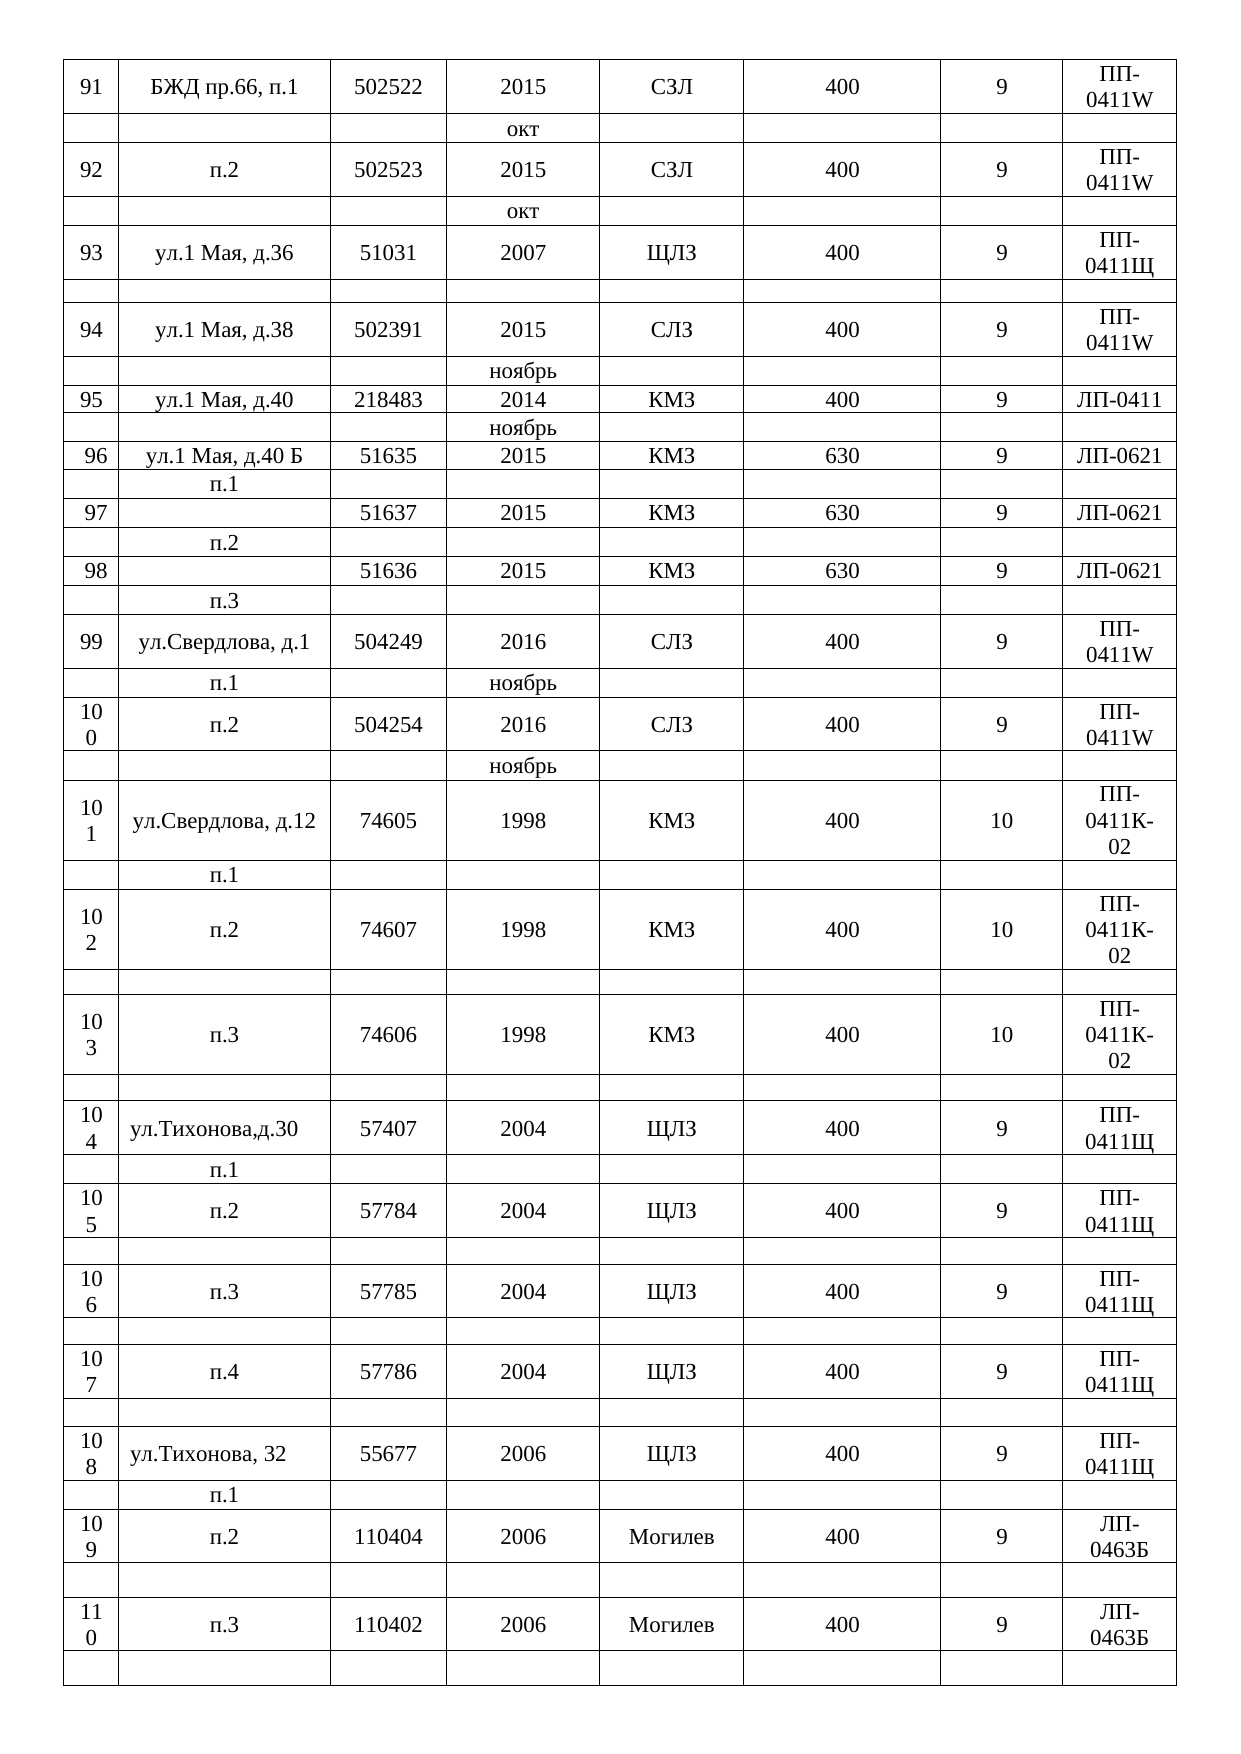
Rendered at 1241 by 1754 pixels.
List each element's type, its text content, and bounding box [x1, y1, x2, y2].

table_cell [744, 1155, 940, 1183]
table_cell [64, 197, 118, 225]
table_cell [119, 751, 330, 779]
table_cell ноябрь [447, 413, 599, 441]
table_cell окт [447, 197, 599, 225]
table_cell 57785 [331, 1265, 446, 1317]
table_cell [1063, 1155, 1176, 1183]
table_cell [447, 280, 599, 302]
table_cell [941, 1399, 1062, 1426]
table_cell 101 [64, 781, 118, 859]
table_cell [744, 1563, 940, 1597]
table_cell ПП-0411W [1063, 615, 1176, 668]
table_cell [64, 669, 118, 697]
table_cell [600, 528, 743, 556]
table_cell 400 [744, 1345, 940, 1398]
table_cell ПП-0411Щ [1063, 226, 1176, 278]
table_cell [1063, 1399, 1176, 1426]
table_cell 74607 [331, 890, 446, 969]
table_cell [331, 970, 446, 994]
table_cell [1063, 1481, 1176, 1508]
table_cell 400 [744, 1598, 940, 1650]
table_cell СЛЗ [600, 615, 743, 668]
table_cell 9 [941, 1101, 1062, 1154]
table_cell [1063, 1318, 1176, 1344]
table_cell 104 [64, 1101, 118, 1154]
table_cell 2015 [447, 557, 599, 585]
table_cell 9 [941, 60, 1062, 113]
table_cell [1063, 970, 1176, 994]
table_cell 9 [941, 143, 1062, 196]
table_cell окт [447, 114, 599, 142]
table_cell 9 [941, 1345, 1062, 1398]
table_cell [447, 1318, 599, 1344]
table_cell 9 [941, 386, 1062, 412]
table_cell [64, 1155, 118, 1183]
table_cell п.2 [119, 143, 330, 196]
table_cell 9 [941, 303, 1062, 356]
table_cell 400 [744, 781, 940, 859]
table_cell 57784 [331, 1184, 446, 1237]
table_cell КМЗ [600, 995, 743, 1074]
table_cell 51637 [331, 499, 446, 527]
table_cell [744, 970, 940, 994]
table_cell [64, 586, 118, 614]
table_cell [119, 1399, 330, 1426]
table_cell п.1 [119, 470, 330, 498]
table_cell 1998 [447, 890, 599, 969]
table_cell ул.1 Мая, д.36 [119, 226, 330, 278]
table_cell [64, 1318, 118, 1344]
table_cell 1998 [447, 995, 599, 1074]
table_cell [941, 413, 1062, 441]
table_cell [1063, 586, 1176, 614]
table_cell 400 [744, 890, 940, 969]
table_cell 502522 [331, 60, 446, 113]
table_cell 92 [64, 143, 118, 196]
table_cell [447, 586, 599, 614]
table_cell 504254 [331, 698, 446, 750]
table_cell [1063, 669, 1176, 697]
table_cell [331, 357, 446, 385]
table_cell [1063, 1563, 1176, 1597]
table_cell [600, 1399, 743, 1426]
table_cell 51635 [331, 442, 446, 468]
table_cell 400 [744, 1101, 940, 1154]
table_cell [600, 1651, 743, 1685]
table_cell [331, 114, 446, 142]
table_cell [941, 669, 1062, 697]
table_cell 2015 [447, 499, 599, 527]
table_cell [447, 861, 599, 889]
table_cell ПП-0411W [1063, 303, 1176, 356]
table_cell [600, 1563, 743, 1597]
table_cell 97 [64, 499, 118, 527]
table_cell СЛЗ [600, 698, 743, 750]
table_cell [331, 1155, 446, 1183]
table_cell 9 [941, 226, 1062, 278]
table_cell 400 [744, 1265, 940, 1317]
table_cell [447, 528, 599, 556]
table_cell 2014 [447, 386, 599, 412]
table_cell [941, 470, 1062, 498]
table_cell [941, 586, 1062, 614]
table_cell 93 [64, 226, 118, 278]
table_cell СЗЛ [600, 143, 743, 196]
table_cell [64, 1481, 118, 1508]
table_cell [600, 280, 743, 302]
table_cell п.3 [119, 586, 330, 614]
table_cell ЩЛЗ [600, 1265, 743, 1317]
table_cell [600, 114, 743, 142]
table_cell [331, 1481, 446, 1508]
table_cell 95 [64, 386, 118, 412]
table_cell [600, 1481, 743, 1508]
table_cell [64, 470, 118, 498]
table_cell ЛП-0463Б [1063, 1510, 1176, 1562]
table_cell [119, 413, 330, 441]
table_cell [331, 586, 446, 614]
table_cell [331, 861, 446, 889]
table_cell [447, 1399, 599, 1426]
table_cell [744, 357, 940, 385]
table_cell 2016 [447, 615, 599, 668]
table_cell [64, 1075, 118, 1100]
table_cell [744, 280, 940, 302]
table_cell 2007 [447, 226, 599, 278]
table_cell [119, 557, 330, 585]
table_cell [1063, 357, 1176, 385]
table_cell ЛП-0621 [1063, 442, 1176, 468]
table_cell ПП-0411К-02 [1063, 781, 1176, 859]
table_cell 51636 [331, 557, 446, 585]
table_cell п.1 [119, 1155, 330, 1183]
table_cell [447, 1155, 599, 1183]
table_cell п.1 [119, 669, 330, 697]
table_cell 2015 [447, 60, 599, 113]
table_cell 74605 [331, 781, 446, 859]
table_cell [600, 1318, 743, 1344]
table_cell [600, 470, 743, 498]
table_cell ЛП-0411 [1063, 386, 1176, 412]
table_cell [1063, 528, 1176, 556]
table_cell [1063, 1075, 1176, 1100]
table_cell [941, 114, 1062, 142]
table_cell [941, 861, 1062, 889]
table_cell 400 [744, 60, 940, 113]
table_cell [447, 1075, 599, 1100]
table_cell 504249 [331, 615, 446, 668]
table_cell ПП-0411W [1063, 143, 1176, 196]
table_cell 2015 [447, 303, 599, 356]
table_cell 74606 [331, 995, 446, 1074]
table_cell [600, 1155, 743, 1183]
table_cell 400 [744, 303, 940, 356]
table_cell 57786 [331, 1345, 446, 1398]
table_cell 9 [941, 499, 1062, 527]
table_cell [331, 528, 446, 556]
table_cell [119, 114, 330, 142]
table_cell [744, 751, 940, 779]
table_cell [744, 586, 940, 614]
table_cell [744, 861, 940, 889]
table_cell 400 [744, 386, 940, 412]
table_cell ЛП-0621 [1063, 557, 1176, 585]
table_cell [64, 1399, 118, 1426]
table_cell [447, 1651, 599, 1685]
table_cell ПП-0411Щ [1063, 1184, 1176, 1237]
table_cell [447, 470, 599, 498]
table_cell [64, 528, 118, 556]
table_cell 105 [64, 1184, 118, 1237]
table_cell [941, 970, 1062, 994]
table_cell [331, 669, 446, 697]
table_cell п.4 [119, 1345, 330, 1398]
table_cell [64, 280, 118, 302]
table_cell 2004 [447, 1101, 599, 1154]
table_cell ПП-0411W [1063, 60, 1176, 113]
table_cell 110402 [331, 1598, 446, 1650]
table_cell [64, 413, 118, 441]
table_cell ПП-0411Щ [1063, 1101, 1176, 1154]
table_cell ПП-0411К-02 [1063, 890, 1176, 969]
table_cell ПП-0411Щ [1063, 1265, 1176, 1317]
table_cell [600, 861, 743, 889]
table_cell ПП-0411Щ [1063, 1345, 1176, 1398]
table_cell [331, 1651, 446, 1685]
table_cell КМЗ [600, 386, 743, 412]
table_cell Могилев [600, 1598, 743, 1650]
table_cell [331, 1318, 446, 1344]
table_cell 9 [941, 1598, 1062, 1650]
table_cell ул.1 Мая, д.40 [119, 386, 330, 412]
table_cell [941, 1238, 1062, 1263]
table_cell ул.Тихонова, 32 [119, 1427, 330, 1479]
table_cell ул.1 Мая, д.40 Б [119, 442, 330, 468]
table_cell 107 [64, 1345, 118, 1398]
table_cell 110 [64, 1598, 118, 1650]
table_cell КМЗ [600, 557, 743, 585]
table_cell ЩЛЗ [600, 1101, 743, 1154]
table_cell ЩЛЗ [600, 226, 743, 278]
table_cell [744, 528, 940, 556]
table_cell [600, 751, 743, 779]
table_cell [1063, 861, 1176, 889]
table_cell 10 [941, 995, 1062, 1074]
table_cell ноябрь [447, 357, 599, 385]
table_cell ЛП-0621 [1063, 499, 1176, 527]
table_cell [941, 1318, 1062, 1344]
table_cell п.2 [119, 1184, 330, 1237]
table_cell ул.Тихонова,д.30 [119, 1101, 330, 1154]
table_cell [119, 197, 330, 225]
table_cell 108 [64, 1427, 118, 1479]
table_cell 2006 [447, 1598, 599, 1650]
table_cell ЛП-0463Б [1063, 1598, 1176, 1650]
table_cell 109 [64, 1510, 118, 1562]
table_cell [119, 280, 330, 302]
table_cell 400 [744, 995, 940, 1074]
table_cell [600, 1238, 743, 1263]
table_cell [600, 970, 743, 994]
table_cell [1063, 280, 1176, 302]
table_cell [119, 1318, 330, 1344]
table_cell [600, 357, 743, 385]
table_cell 400 [744, 1427, 940, 1479]
table_cell [941, 751, 1062, 779]
table_cell п.2 [119, 698, 330, 750]
table_cell 9 [941, 557, 1062, 585]
table_cell 9 [941, 615, 1062, 668]
table_cell [941, 1155, 1062, 1183]
table_cell [941, 357, 1062, 385]
table_cell п.1 [119, 861, 330, 889]
table_cell [447, 1238, 599, 1263]
table_cell 1998 [447, 781, 599, 859]
table_cell [64, 1238, 118, 1263]
table_cell 2015 [447, 143, 599, 196]
table_cell [744, 1075, 940, 1100]
table_cell ЩЛЗ [600, 1427, 743, 1479]
table_cell 9 [941, 1265, 1062, 1317]
table_cell ПП-0411К-02 [1063, 995, 1176, 1074]
table_cell 218483 [331, 386, 446, 412]
table_cell [1063, 114, 1176, 142]
table_cell [941, 1563, 1062, 1597]
table_cell 110404 [331, 1510, 446, 1562]
table_cell 2016 [447, 698, 599, 750]
table_cell [744, 413, 940, 441]
table_cell ул.1 Мая, д.38 [119, 303, 330, 356]
table_cell ПП-0411W [1063, 698, 1176, 750]
table_cell п.3 [119, 1598, 330, 1650]
table_cell [744, 470, 940, 498]
table_cell 400 [744, 1510, 940, 1562]
table_cell 10 [941, 890, 1062, 969]
table_cell [600, 669, 743, 697]
table_cell Могилев [600, 1510, 743, 1562]
table_cell 630 [744, 557, 940, 585]
table_cell [331, 1238, 446, 1263]
table_cell [447, 1481, 599, 1508]
table_cell [64, 357, 118, 385]
table_cell СЛЗ [600, 303, 743, 356]
table_cell 2004 [447, 1265, 599, 1317]
table_cell [331, 1563, 446, 1597]
table_cell 100 [64, 698, 118, 750]
table_cell [600, 413, 743, 441]
table_cell ЩЛЗ [600, 1345, 743, 1398]
table_cell ПП-0411Щ [1063, 1427, 1176, 1479]
table_cell 400 [744, 226, 940, 278]
table_cell [119, 970, 330, 994]
table_cell [941, 280, 1062, 302]
table_cell 9 [941, 698, 1062, 750]
table_cell [744, 197, 940, 225]
table_cell 502391 [331, 303, 446, 356]
table_cell [1063, 197, 1176, 225]
table_cell [941, 528, 1062, 556]
table_cell ул.Свердлова, д.12 [119, 781, 330, 859]
table_cell [64, 1563, 118, 1597]
table_cell 106 [64, 1265, 118, 1317]
table_cell п.1 [119, 1481, 330, 1508]
table_cell 99 [64, 615, 118, 668]
table_cell ноябрь [447, 669, 599, 697]
table_cell [600, 586, 743, 614]
table_cell [119, 1238, 330, 1263]
table_cell [64, 114, 118, 142]
table_cell КМЗ [600, 781, 743, 859]
table_cell 2006 [447, 1427, 599, 1479]
table_cell [331, 1075, 446, 1100]
table_cell [744, 114, 940, 142]
table_cell п.3 [119, 1265, 330, 1317]
table_cell [744, 1238, 940, 1263]
table_cell 91 [64, 60, 118, 113]
table_cell [744, 669, 940, 697]
table_cell п.2 [119, 528, 330, 556]
table_cell [119, 357, 330, 385]
table_cell 502523 [331, 143, 446, 196]
table_cell [331, 470, 446, 498]
table_cell [119, 1563, 330, 1597]
table_cell ул.Свердлова, д.1 [119, 615, 330, 668]
table_cell [1063, 1651, 1176, 1685]
table_cell КМЗ [600, 442, 743, 468]
table_cell 9 [941, 1184, 1062, 1237]
table_cell п.2 [119, 1510, 330, 1562]
table_cell 96 [64, 442, 118, 468]
table_cell [1063, 470, 1176, 498]
table_cell [1063, 413, 1176, 441]
table_cell п.3 [119, 995, 330, 1074]
table_cell [941, 1075, 1062, 1100]
table_cell [600, 197, 743, 225]
table_cell 2015 [447, 442, 599, 468]
table_cell 51031 [331, 226, 446, 278]
table_cell [447, 970, 599, 994]
table_cell [64, 1651, 118, 1685]
table_cell [331, 751, 446, 779]
table_cell 2006 [447, 1510, 599, 1562]
table_cell [744, 1651, 940, 1685]
table_cell [119, 499, 330, 527]
table_cell 9 [941, 442, 1062, 468]
table_cell 57407 [331, 1101, 446, 1154]
table_cell [119, 1651, 330, 1685]
table_cell [744, 1318, 940, 1344]
table_cell 9 [941, 1427, 1062, 1479]
table_cell БЖД пр.66, п.1 [119, 60, 330, 113]
table_cell КМЗ [600, 890, 743, 969]
table_cell п.2 [119, 890, 330, 969]
table_cell [64, 970, 118, 994]
table_cell 630 [744, 442, 940, 468]
table_cell [941, 197, 1062, 225]
table_cell 94 [64, 303, 118, 356]
table_cell [447, 1563, 599, 1597]
table_cell [941, 1481, 1062, 1508]
table_cell [64, 751, 118, 779]
table_cell 103 [64, 995, 118, 1074]
table_cell 400 [744, 698, 940, 750]
table_cell ЩЛЗ [600, 1184, 743, 1237]
table_cell 2004 [447, 1345, 599, 1398]
table_cell [744, 1399, 940, 1426]
table_cell [1063, 1238, 1176, 1263]
table_cell ноябрь [447, 751, 599, 779]
table_cell КМЗ [600, 499, 743, 527]
table_cell 400 [744, 615, 940, 668]
table_cell 55677 [331, 1427, 446, 1479]
table_cell 400 [744, 1184, 940, 1237]
table_cell 630 [744, 499, 940, 527]
table_cell [941, 1651, 1062, 1685]
table_cell [331, 280, 446, 302]
table_cell [331, 1399, 446, 1426]
table_cell СЗЛ [600, 60, 743, 113]
table_cell 9 [941, 1510, 1062, 1562]
table_cell 10 [941, 781, 1062, 859]
table_cell 400 [744, 143, 940, 196]
table_cell 2004 [447, 1184, 599, 1237]
table_cell 98 [64, 557, 118, 585]
table_cell [1063, 751, 1176, 779]
table_cell [600, 1075, 743, 1100]
table_cell [744, 1481, 940, 1508]
table_cell 102 [64, 890, 118, 969]
table_cell [64, 861, 118, 889]
table_cell [119, 1075, 330, 1100]
table_cell [331, 197, 446, 225]
table_cell [331, 413, 446, 441]
